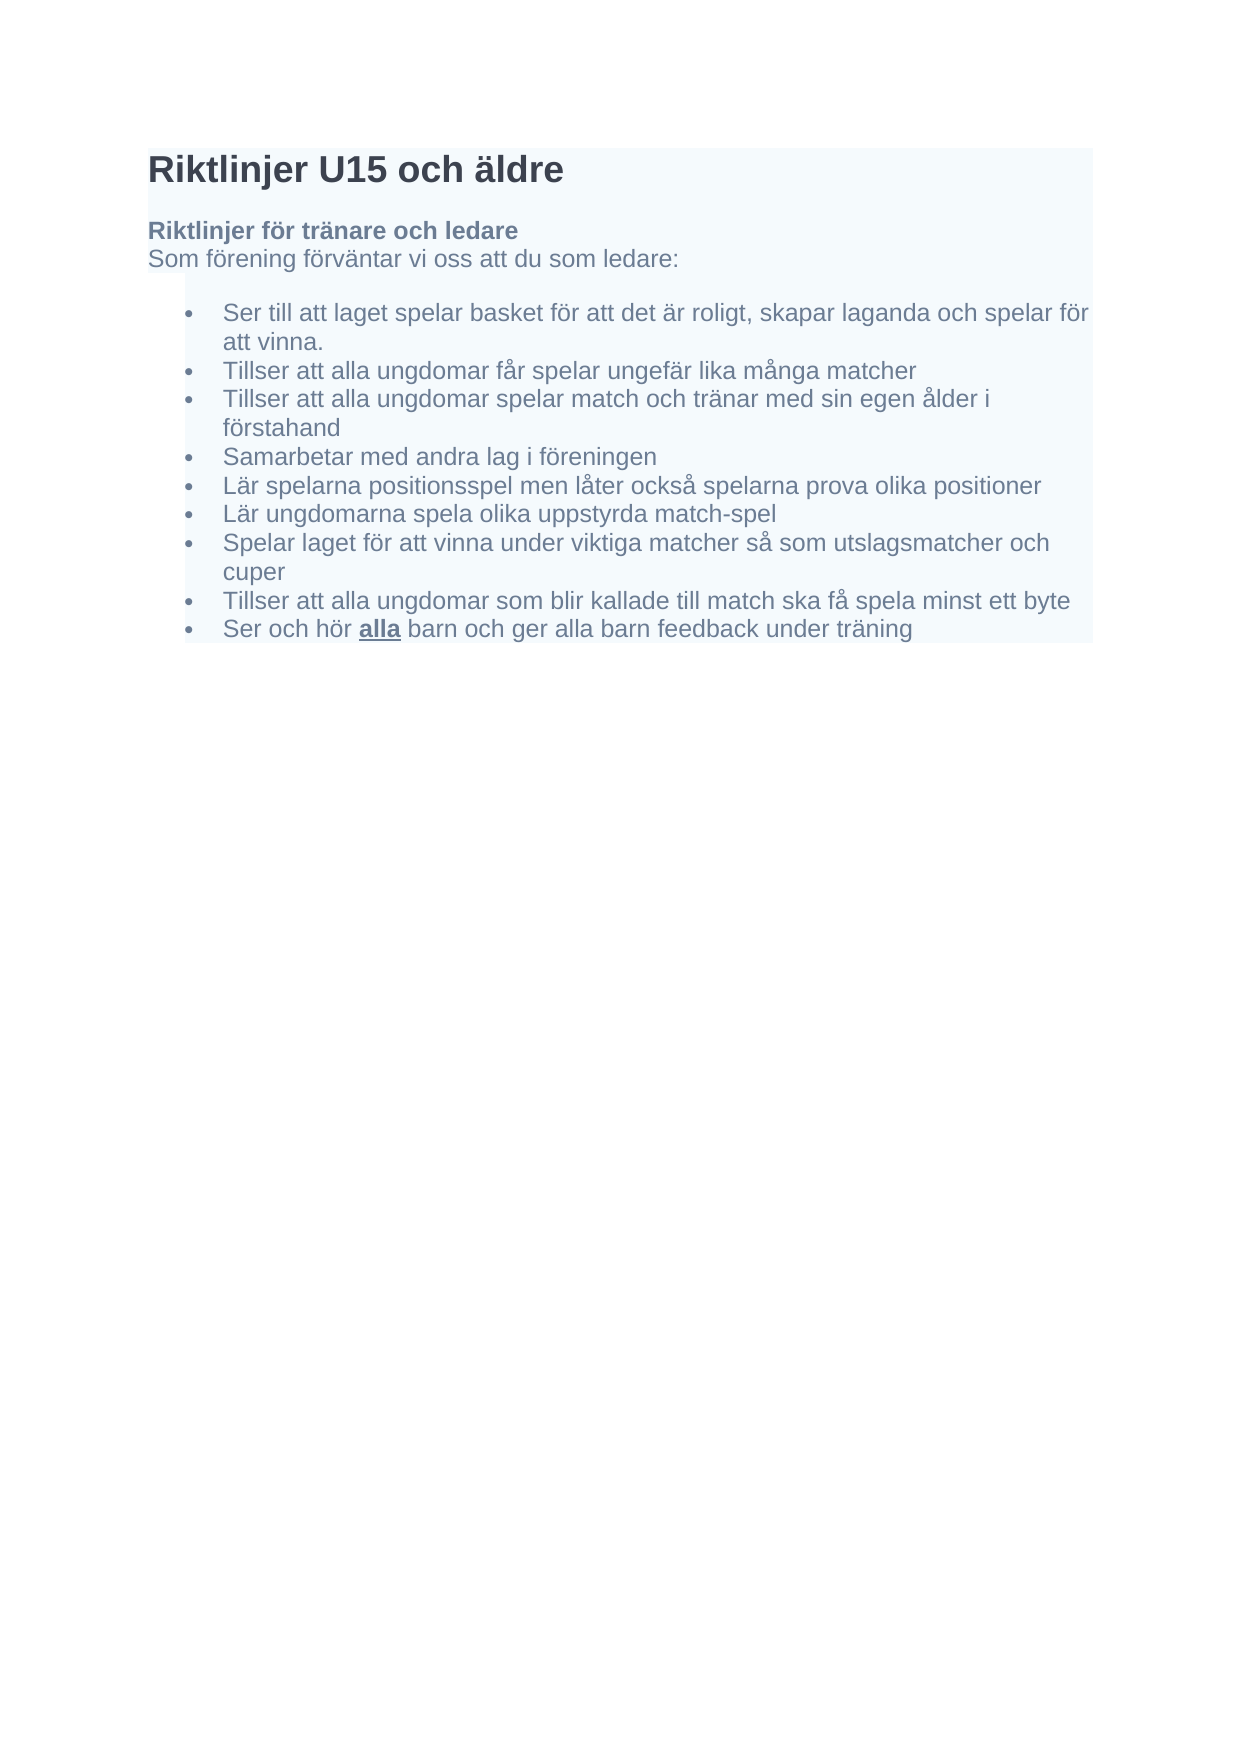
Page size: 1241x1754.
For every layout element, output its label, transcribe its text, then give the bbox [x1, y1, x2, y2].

list Spelar laget för att vinna under viktiga matcher så som utslagsmatcher och cuper [185, 528, 1093, 586]
list Tillser att alla ungdomar spelar match och tränar med sin egen ålder i förstahand [185, 384, 1093, 442]
list Ser och hör alla barn och ger alla barn feedback under träning [185, 614, 1093, 643]
text Som förening förväntar vi oss att du som ledare: [148, 244, 1093, 273]
list Lär spelarna positionsspel men låter också spelarna prova olika positioner [185, 471, 1093, 499]
list Tillser att alla ungdomar som blir kallade till match ska få spela minst ett byte [185, 586, 1093, 614]
list Samarbetar med andra lag i föreningen [185, 442, 1093, 471]
list Ser till att laget spelar basket för att det är roligt, skapar laganda och spelar för att vinna. [185, 298, 1093, 356]
text Riktlinjer U15 och äldre [148, 148, 1093, 191]
list Tillser att alla ungdomar får spelar ungefär lika många matcher [185, 356, 1093, 384]
text Riktlinjer för tränare och ledare [148, 216, 1093, 244]
list Lär ungdomarna spela olika uppstyrda match-spel [185, 499, 1093, 528]
